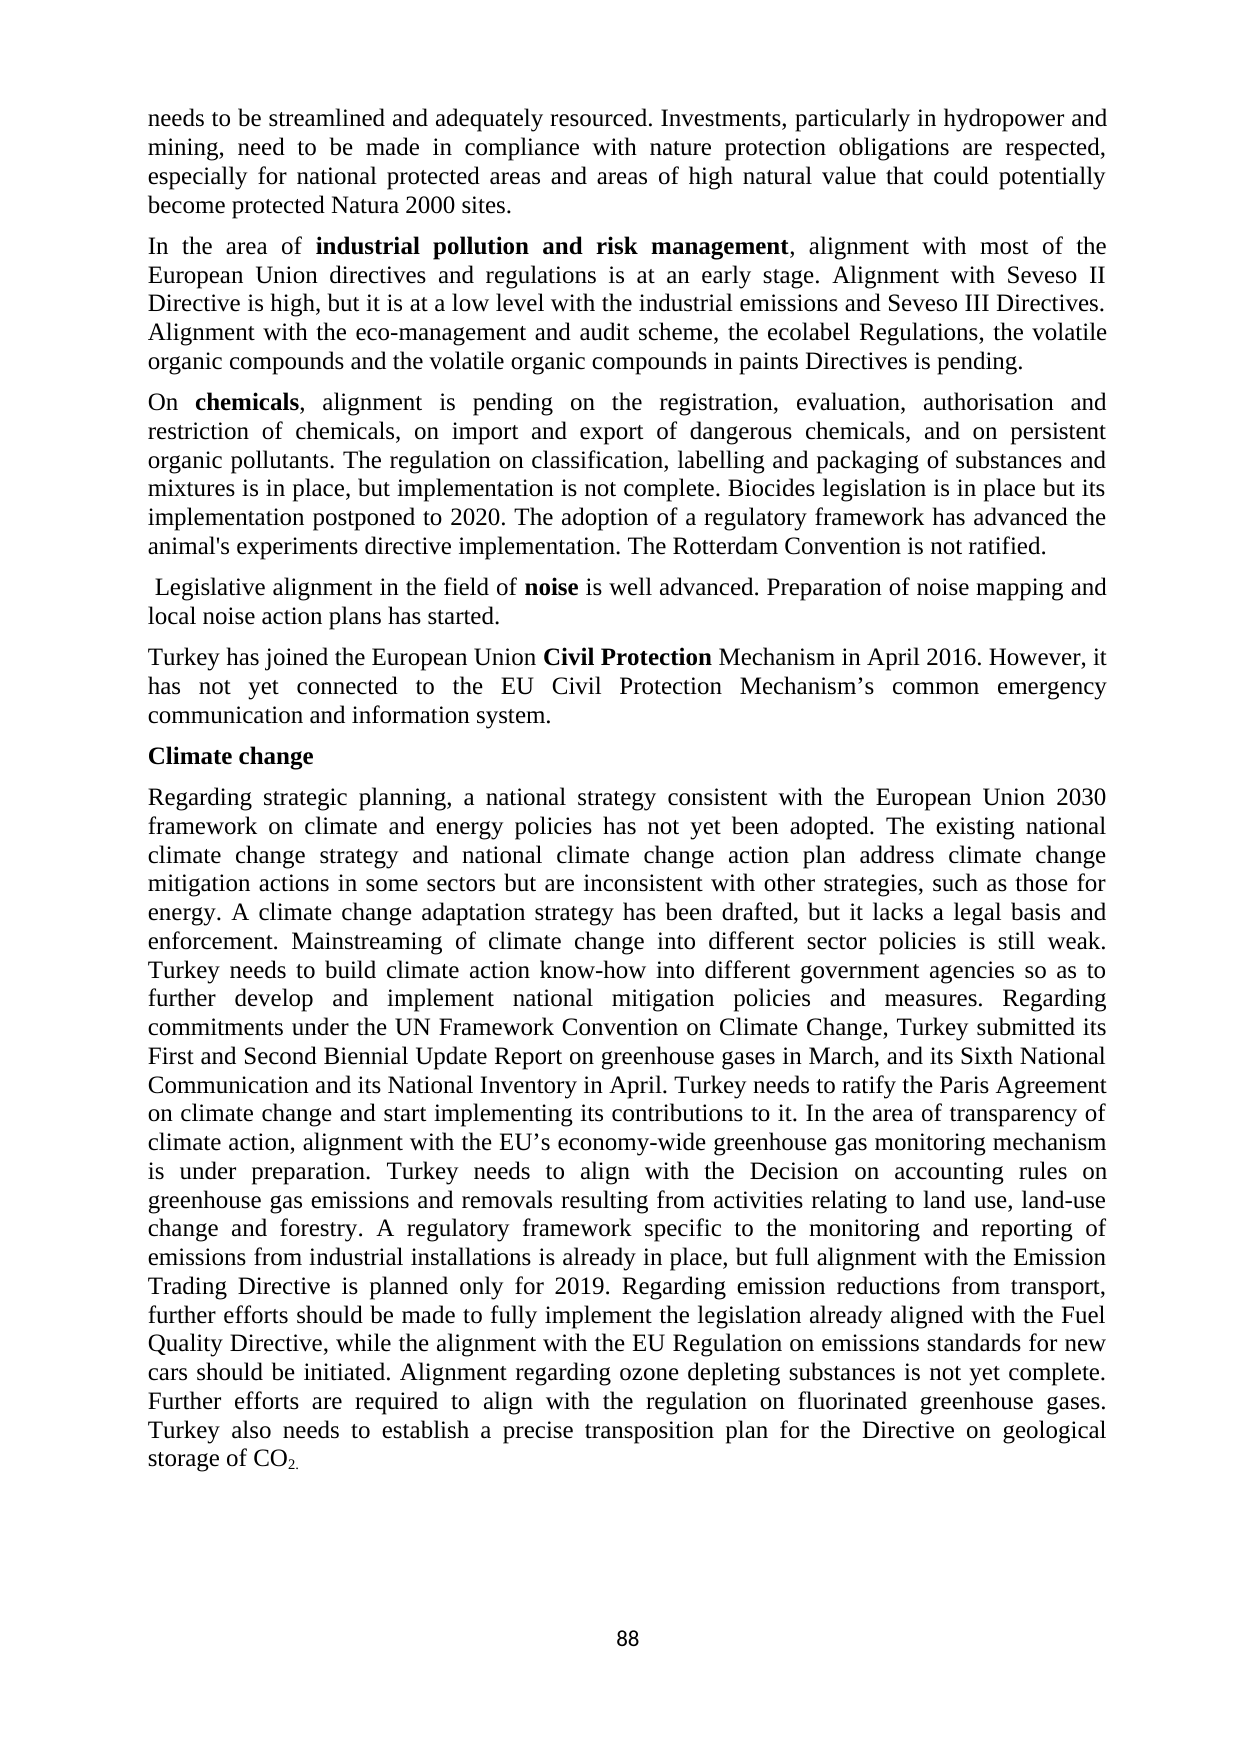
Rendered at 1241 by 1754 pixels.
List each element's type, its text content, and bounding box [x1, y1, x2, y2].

text In the area of industrial pollution and risk management, alignment with most of the European Union directives and regulations is at an early stage. Alignment with Seveso II Directive is high, but it is at a low level with the industrial emissions and Seveso III Directives. Alignment with the eco-management and audit scheme, the ecolabel Regulations, the volatile organic compounds and the volatile organic compounds in paints Directives is pending. [148, 231, 1107, 375]
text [148, 103, 1107, 218]
text Regarding strategic planning, a national strategy consistent with the European Union 2030 framework on climate and energy policies has not yet been adopted. The existing national climate change strategy and national climate change action plan address climate change mitigation actions in some sectors but are inconsistent with other strategies, such as those for energy. A climate change adaptation strategy has been drafted, but it lacks a legal basis and enforcement. Mainstreaming of climate change into different sector policies is still weak. Turkey needs to build climate action know-how into different government agencies so as to further develop and implement national mitigation policies and measures. Regarding commitments under the UN Framework Convention on Climate Change, Turkey submitted its First and Second Biennial Update Report on greenhouse gases in March, and its Sixth National Communication and its National Inventory in April. Turkey needs to ratify the Paris Agreement on climate change and start implementing its contributions to it. In the area of transparency of climate action, alignment with the EU’s economy-wide greenhouse gas monitoring mechanism is under preparation. Turkey needs to align with the Decision on accounting rules on greenhouse gas emissions and removals resulting from activities relating to land use, land-use change and forestry. A regulatory framework specific to the monitoring and reporting of emissions from industrial installations is already in place, but full alignment with the Emission Trading Directive is planned only for 2019. Regarding emission reductions from transport, further efforts should be made to fully implement the legislation already aligned with the Fuel Quality Directive, while the alignment with the EU Regulation on emissions standards for new cars should be initiated. Alignment regarding ozone depleting substances is not yet complete. Further efforts are required to align with the regulation on fluorinated greenhouse gases. Turkey also needs to establish a precise transposition plan for the Directive on geological storage of CO2. [148, 782, 1107, 1472]
text On chemicals, alignment is pending on the registration, evaluation, authorisation and restriction of chemicals, on import and export of dangerous chemicals, and on persistent organic pollutants. The regulation on classification, labelling and packaging of substances and mixtures is in place, but implementation is not complete. Biocides legislation is in place but its implementation postponed to 2020. The adoption of a regulatory framework has advanced the animal's experiments directive implementation. The Rotterdam Convention is not ratified. [148, 387, 1107, 560]
text Turkey has joined the European Union Civil Protection Mechanism in April 2016. However, it has not yet connected to the EU Civil Protection Mechanism’s common emergency communication and information system. [148, 642, 1107, 728]
text Climate change [148, 741, 1107, 770]
text Legislative alignment in the field of noise is well advanced. Preparation of noise mapping and local noise action plans has started. [148, 572, 1107, 630]
